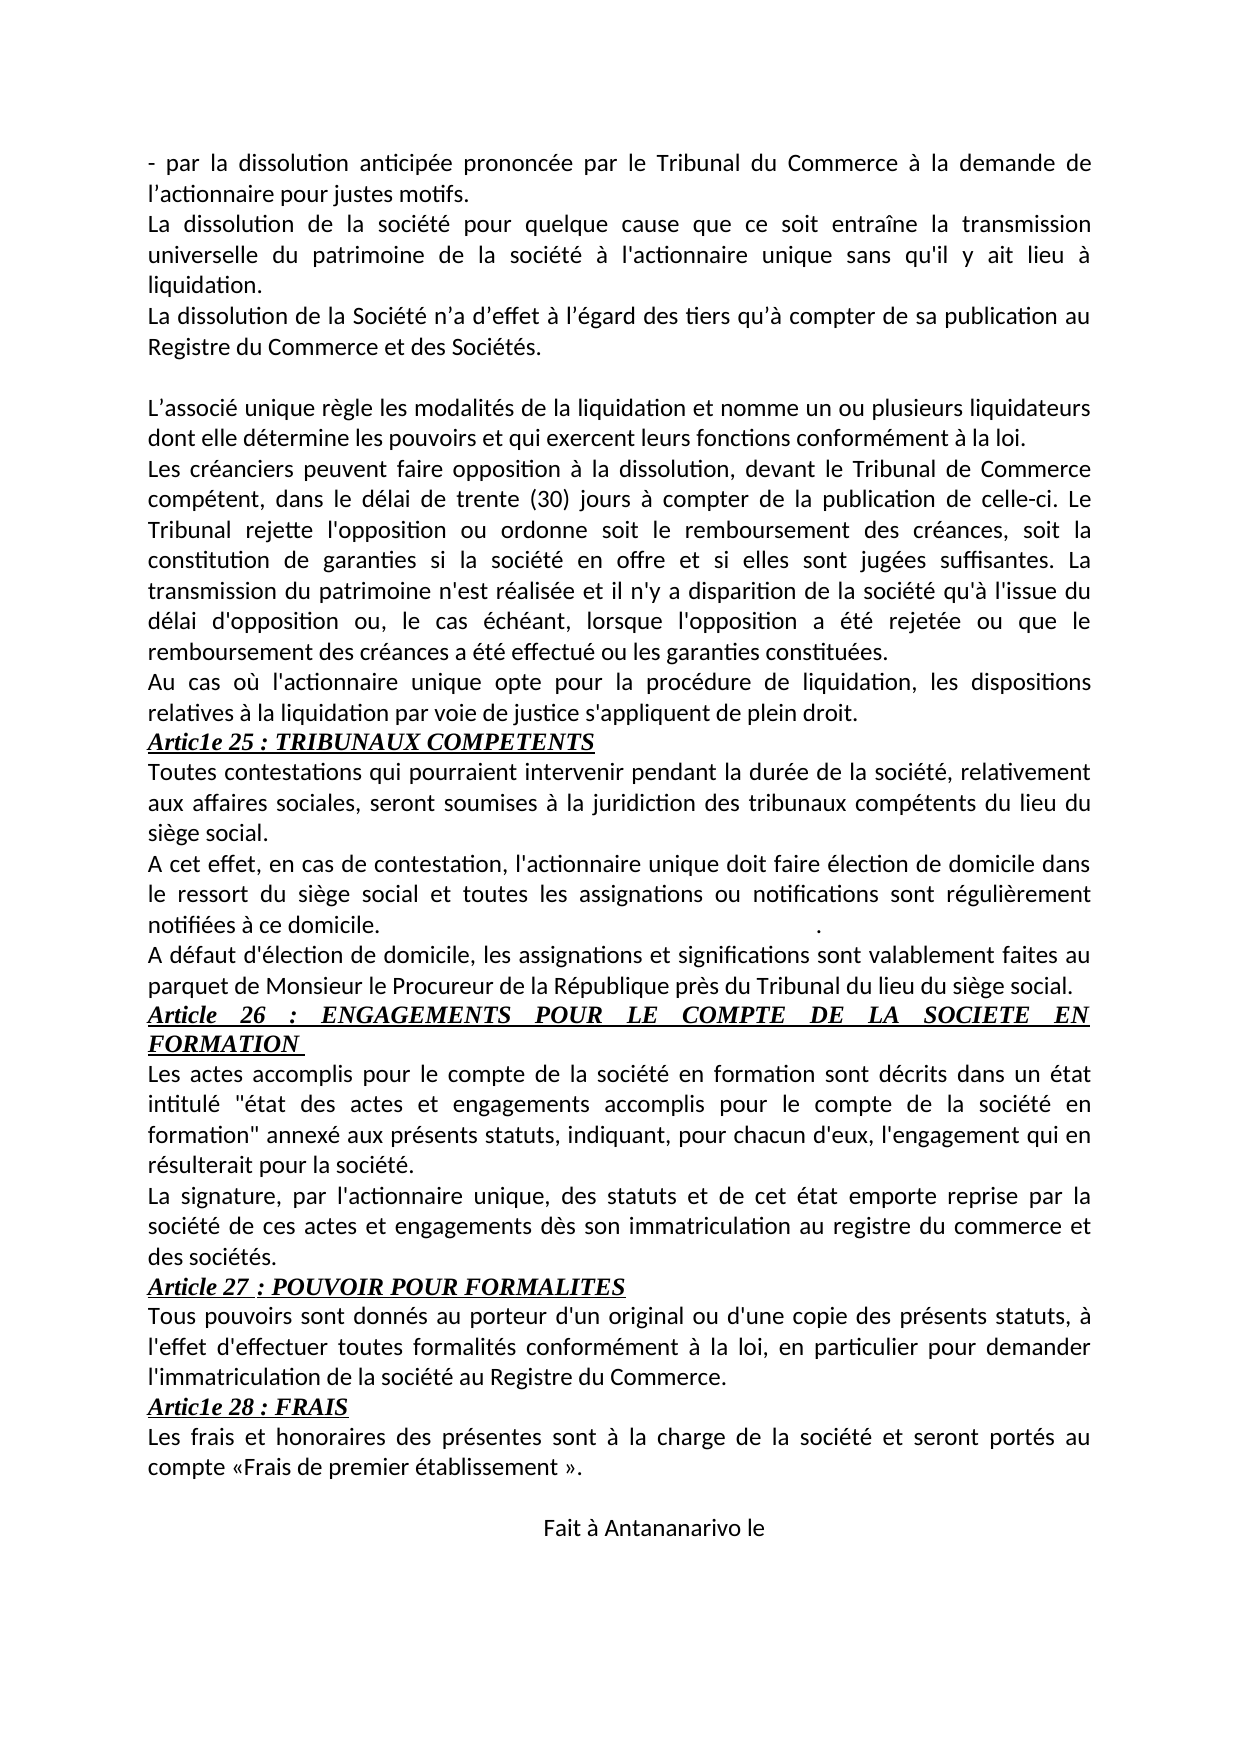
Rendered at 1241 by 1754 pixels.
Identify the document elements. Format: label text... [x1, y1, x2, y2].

text La signature, par l'actionnaire unique, des statuts et de cet état emporte reprise par la société de ces actes et engagements dès son immatriculation au registre du commerce et des sociétés. [148, 1180, 1093, 1272]
text A défaut d'élection de domicile, les assignations et significations sont valablement faites au parquet de Monsieur le Procureur de près du Tribunal du lieu du siège social. [148, 939, 1093, 1000]
subtitle Article 26 : ENGAGEMENTS POUR LE COMPTE DE LA SOCIETE EN FORMATION [148, 1000, 1093, 1058]
text Les frais et honoraires des présentes sont à la charge de la société et seront portés au compte «Frais de premier établissement ». [148, 1421, 1093, 1482]
text Fait à Antananarivo le [148, 1512, 1093, 1543]
text Tous pouvoirs sont donnés au porteur d'un original ou d'une copie des présents statuts, à l'effet d'effectuer toutes formalités conformément à la loi, en particulier pour demander l'immatriculation de la société au Registre du Commerce. [148, 1300, 1093, 1392]
text - par la dissolution anticipée prononcée par le Tribunal du Commerce à la demande de l’actionnaire pour justes motifs. [148, 148, 1093, 209]
text Au cas où l'actionnaire unique opte pour la procédure de liquidation, les dispositions relatives à la liquidation par voie de justice s'appliquent de plein droit. [148, 666, 1093, 727]
text L’associé unique règle les modalités de la liquidation et nomme un ou plusieurs liquidateurs dont elle détermine les pouvoirs et qui exercent leurs fonctions conformément à la loi. [148, 392, 1093, 453]
text La dissolution de n’a d’effet à l’égard des tiers qu’à compter de sa publication au Registre du Commerce et des Sociétés. [148, 300, 1093, 361]
text A cet effet, en cas de contestation, l'actionnaire unique doit faire élection de domicile dans le ressort du siège social et toutes les assignations ou notifications sont régulièrement notifiées à ce domicile. . [148, 848, 1093, 939]
text Toutes contestations qui pourraient intervenir pendant la durée de la société, relativement aux affaires sociales, seront soumises à la juridiction des tribunaux compétents du lieu du siège social. [148, 756, 1093, 848]
text Les actes accomplis pour le compte de la société en formation sont décrits dans un état intitulé "état des actes et engagements accomplis pour le compte de la société en formation" annexé aux présents statuts, indiquant, pour chacun d'eux, l'engagement qui en résulterait pour la société. [148, 1058, 1093, 1180]
text Les créanciers peuvent faire opposition à la dissolution, devant le Tribunal de Commerce compétent, dans le délai de trente (30) jours à compter de la publication de celle-ci. Le Tribunal rejette l'opposition ou ordonne soit le remboursement des créances, soit la constitution de garanties si la société en offre et si elles sont jugées suffisantes. La transmission du patrimoine n'est réalisée et il n'y a disparition de la société qu'à l'issue du délai d'opposition ou, le cas échéant, lorsque l'opposition a été rejetée ou que le remboursement des créances a été effectué ou les garanties constituées. [148, 453, 1093, 666]
text La dissolution de la société pour quelque cause que ce soit entraîne la transmission universelle du patrimoine de la société à l'actionnaire unique sans qu'il y ait lieu à liquidation. [148, 209, 1093, 300]
text Artic1e 28 : FRAIS [148, 1392, 1093, 1421]
subtitle Artic1e 25 : TRIBUNAUX COMPETENTS [148, 727, 1093, 756]
text Article 27 : POUVOIR POUR FORMALITES [148, 1272, 1093, 1300]
